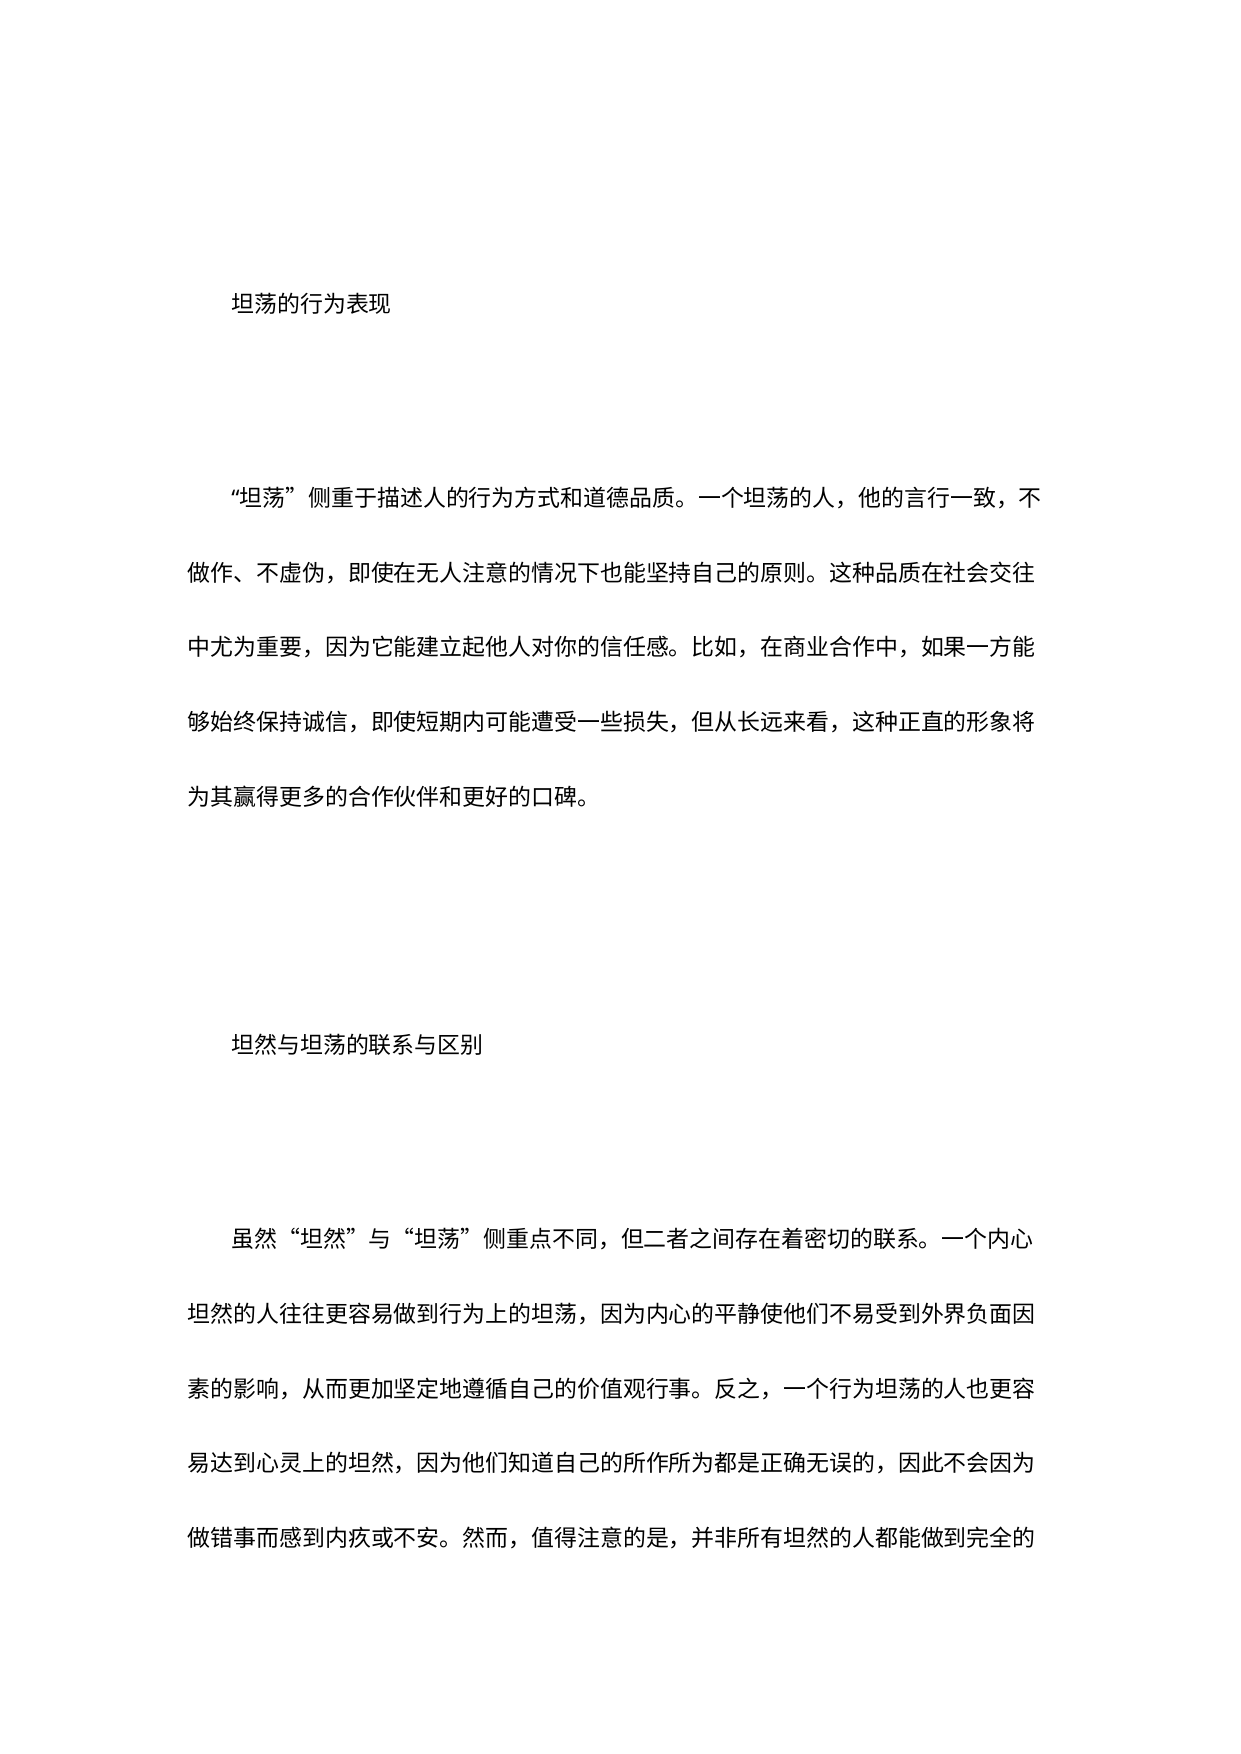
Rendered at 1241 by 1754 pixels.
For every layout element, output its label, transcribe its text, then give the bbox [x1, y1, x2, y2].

text “坦荡”侧重于描述人的行为方式和道德品质。一个坦荡的人，他的言行一致，不做作、不虚伪，即使在无人注意的情况下也能坚持自己的原则。这种品质在社会交往中尤为重要，因为它能建立起他人对你的信任感。比如，在商业合作中，如果一方能够始终保持诚信，即使短期内可能遭受一些损失，但从长远来看，这种正直的形象将为其赢得更多的合作伙伴和更好的口碑。 [187, 464, 1053, 828]
text 坦然与坦荡的联系与区别 [187, 1011, 1053, 1076]
text 坦荡的行为表现 [187, 270, 1053, 335]
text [187, 1205, 1053, 1569]
